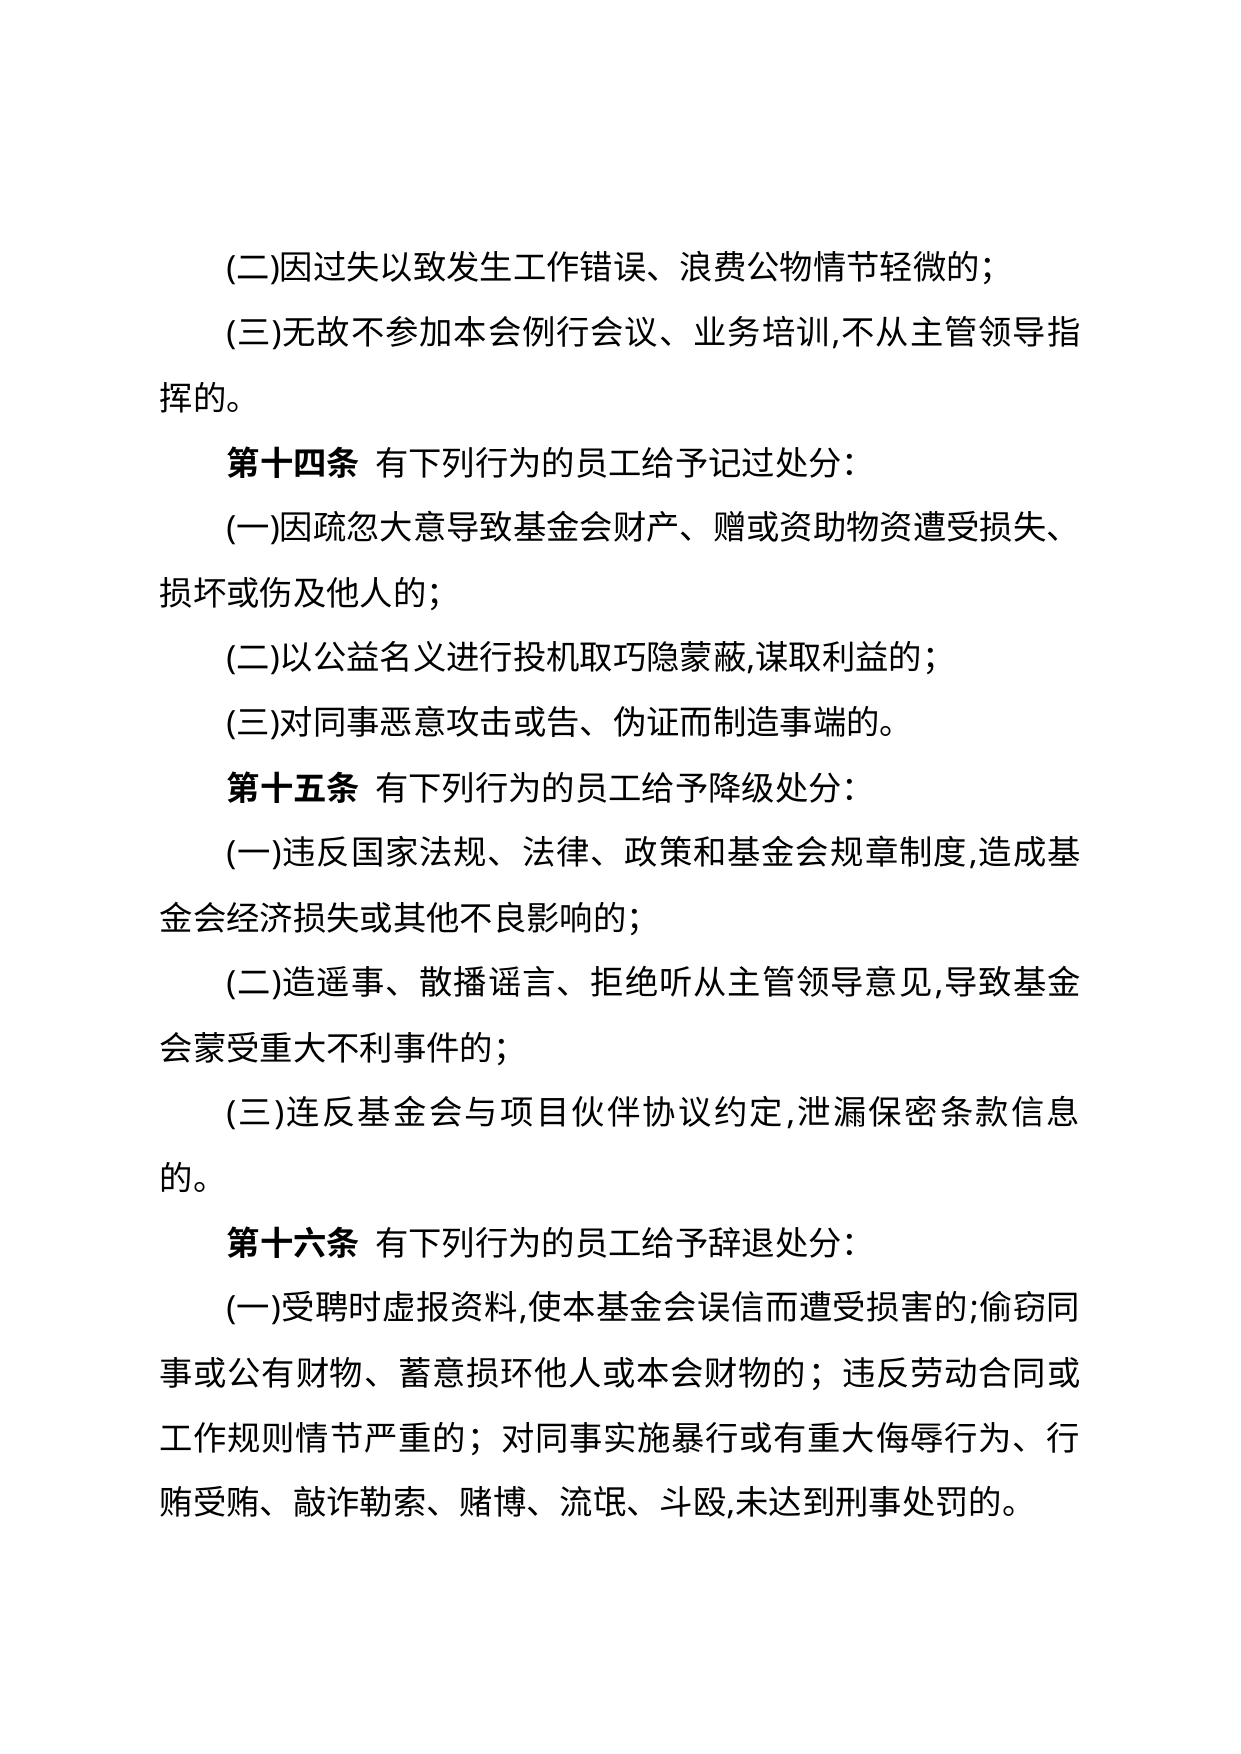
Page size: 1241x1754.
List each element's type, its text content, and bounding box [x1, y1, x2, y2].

text (二)以公益名义进行投机取巧隐蒙蔽,谋取利益的； [159, 623, 1081, 688]
text (一)违反国家法规、法律、政策和基金会规章制度,造成基金会经济损失或其他不良影响的； [159, 818, 1081, 948]
text 第十四条 有下列行为的员工给予记过处分： [159, 428, 1081, 493]
text (一)受聘时虚报资料,使本基金会误信而遭受损害的;偷窃同事或公有财物、蓄意损环他人或本会财物的；违反劳动合同或工作规则情节严重的；对同事实施暴行或有重大侮辱行为、行贿受贿、敲诈勒索、赌博、流氓、斗殴,未达到刑事处罚的。 [159, 1273, 1081, 1533]
text (三)连反基金会与项目伙伴协议约定,泄漏保密条款信息的。 [159, 1078, 1081, 1208]
text 第十五条 有下列行为的员工给予降级处分： [159, 753, 1081, 818]
text (三)对同事恶意攻击或告、伪证而制造事端的。 [159, 688, 1081, 753]
text (三)无故不参加本会例行会议、业务培训,不从主管领导指挥的。 [159, 298, 1081, 428]
text 第十六条 有下列行为的员工给予辞退处分： [159, 1208, 1081, 1273]
text (二)造遥事、散播谣言、拒绝听从主管领导意见,导致基金会蒙受重大不利事件的； [159, 948, 1081, 1078]
text (一)因疏忽大意导致基金会财产、赠或资助物资遭受损失、损坏或伤及他人的； [159, 493, 1081, 623]
text (二)因过失以致发生工作错误、浪费公物情节轻微的； [159, 233, 1081, 298]
